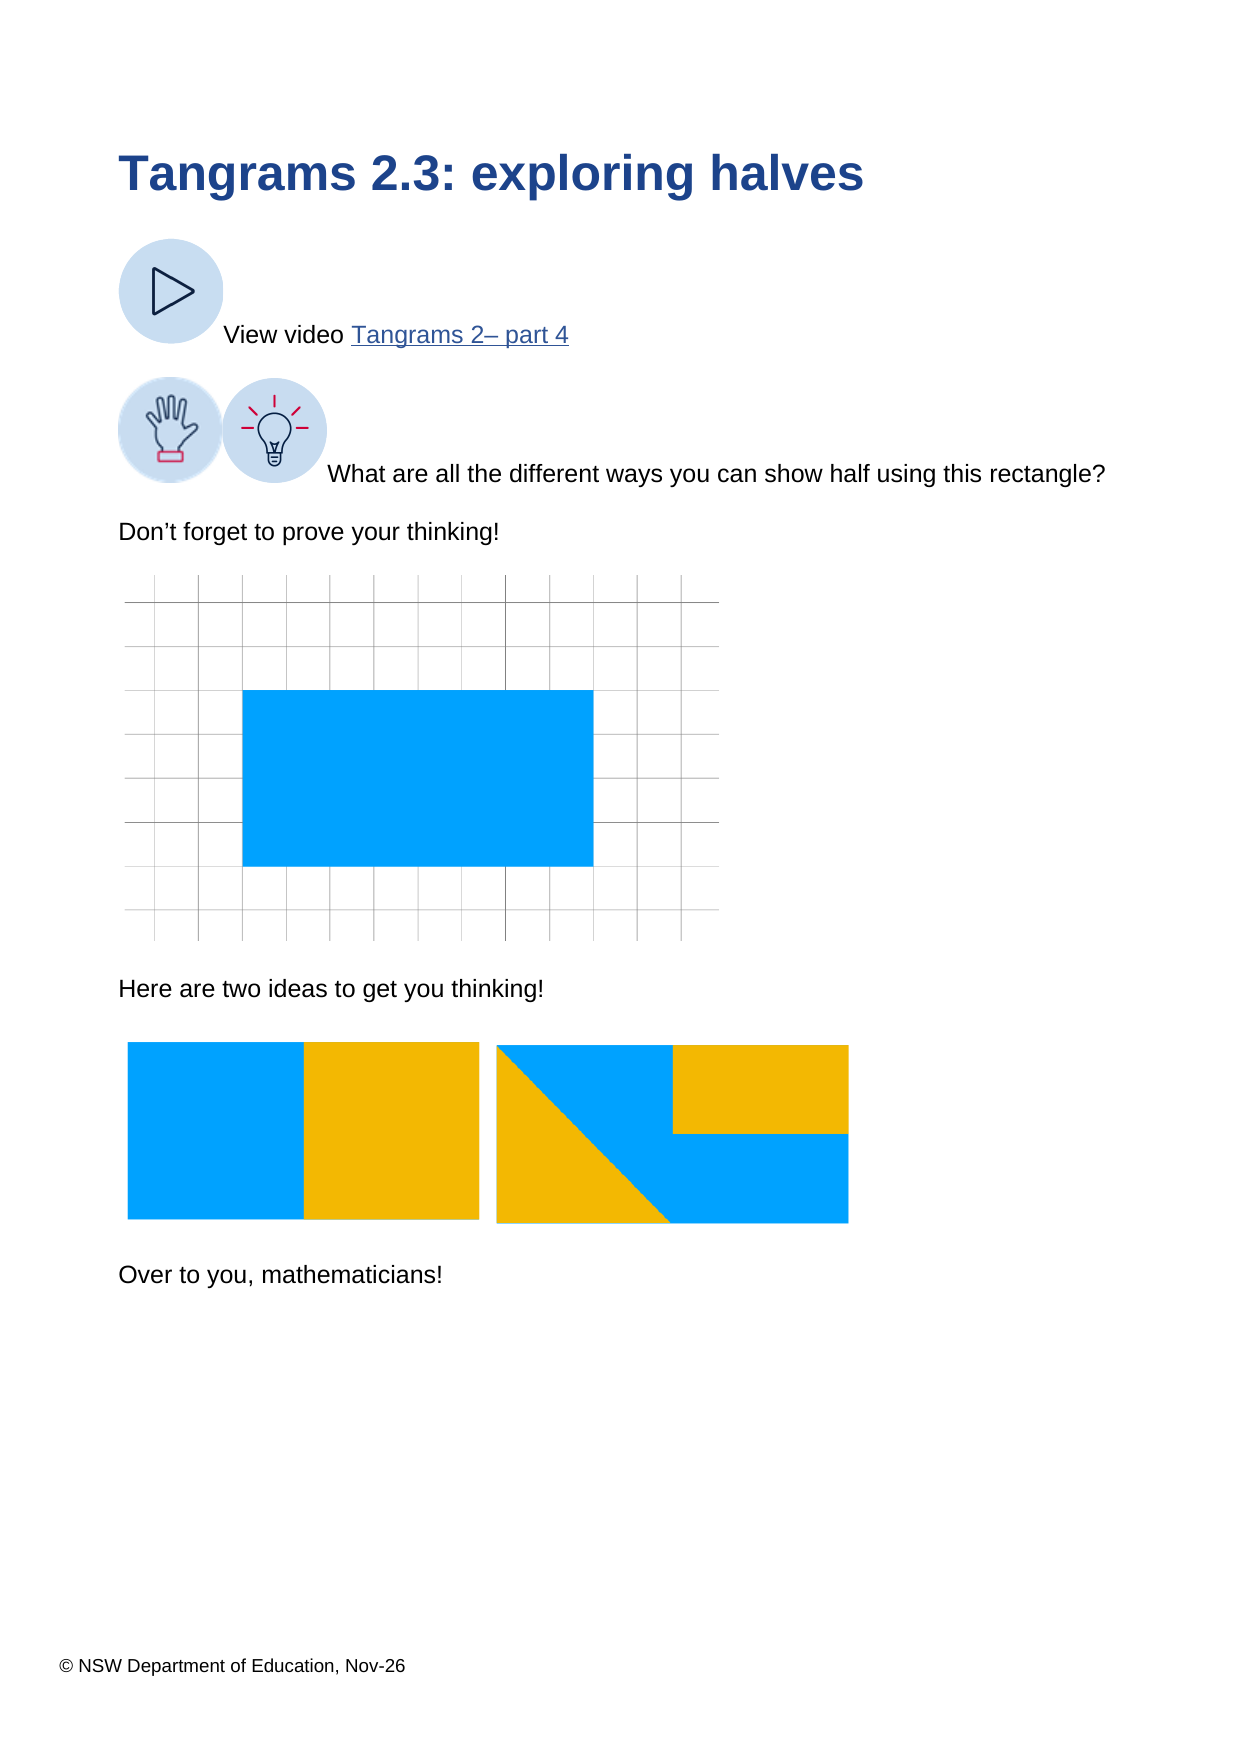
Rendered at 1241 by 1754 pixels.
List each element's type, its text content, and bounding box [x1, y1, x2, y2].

picture [118, 1032, 855, 1231]
text Over to you, mathematicians! [118, 1260, 1122, 1288]
text What are all the different ways you can show half using this rectangle? [118, 378, 1122, 488]
picture [118, 377, 327, 483]
text Here are two ideas to get you thinking! [118, 974, 1122, 1003]
subtitle Tangrams 2.3: exploring halves [118, 143, 1122, 201]
text View video Tangrams 2– part 4 [118, 238, 1122, 349]
text Don’t forget to prove your thinking! [118, 517, 1122, 546]
picture [118, 575, 720, 946]
picture [118, 238, 224, 344]
